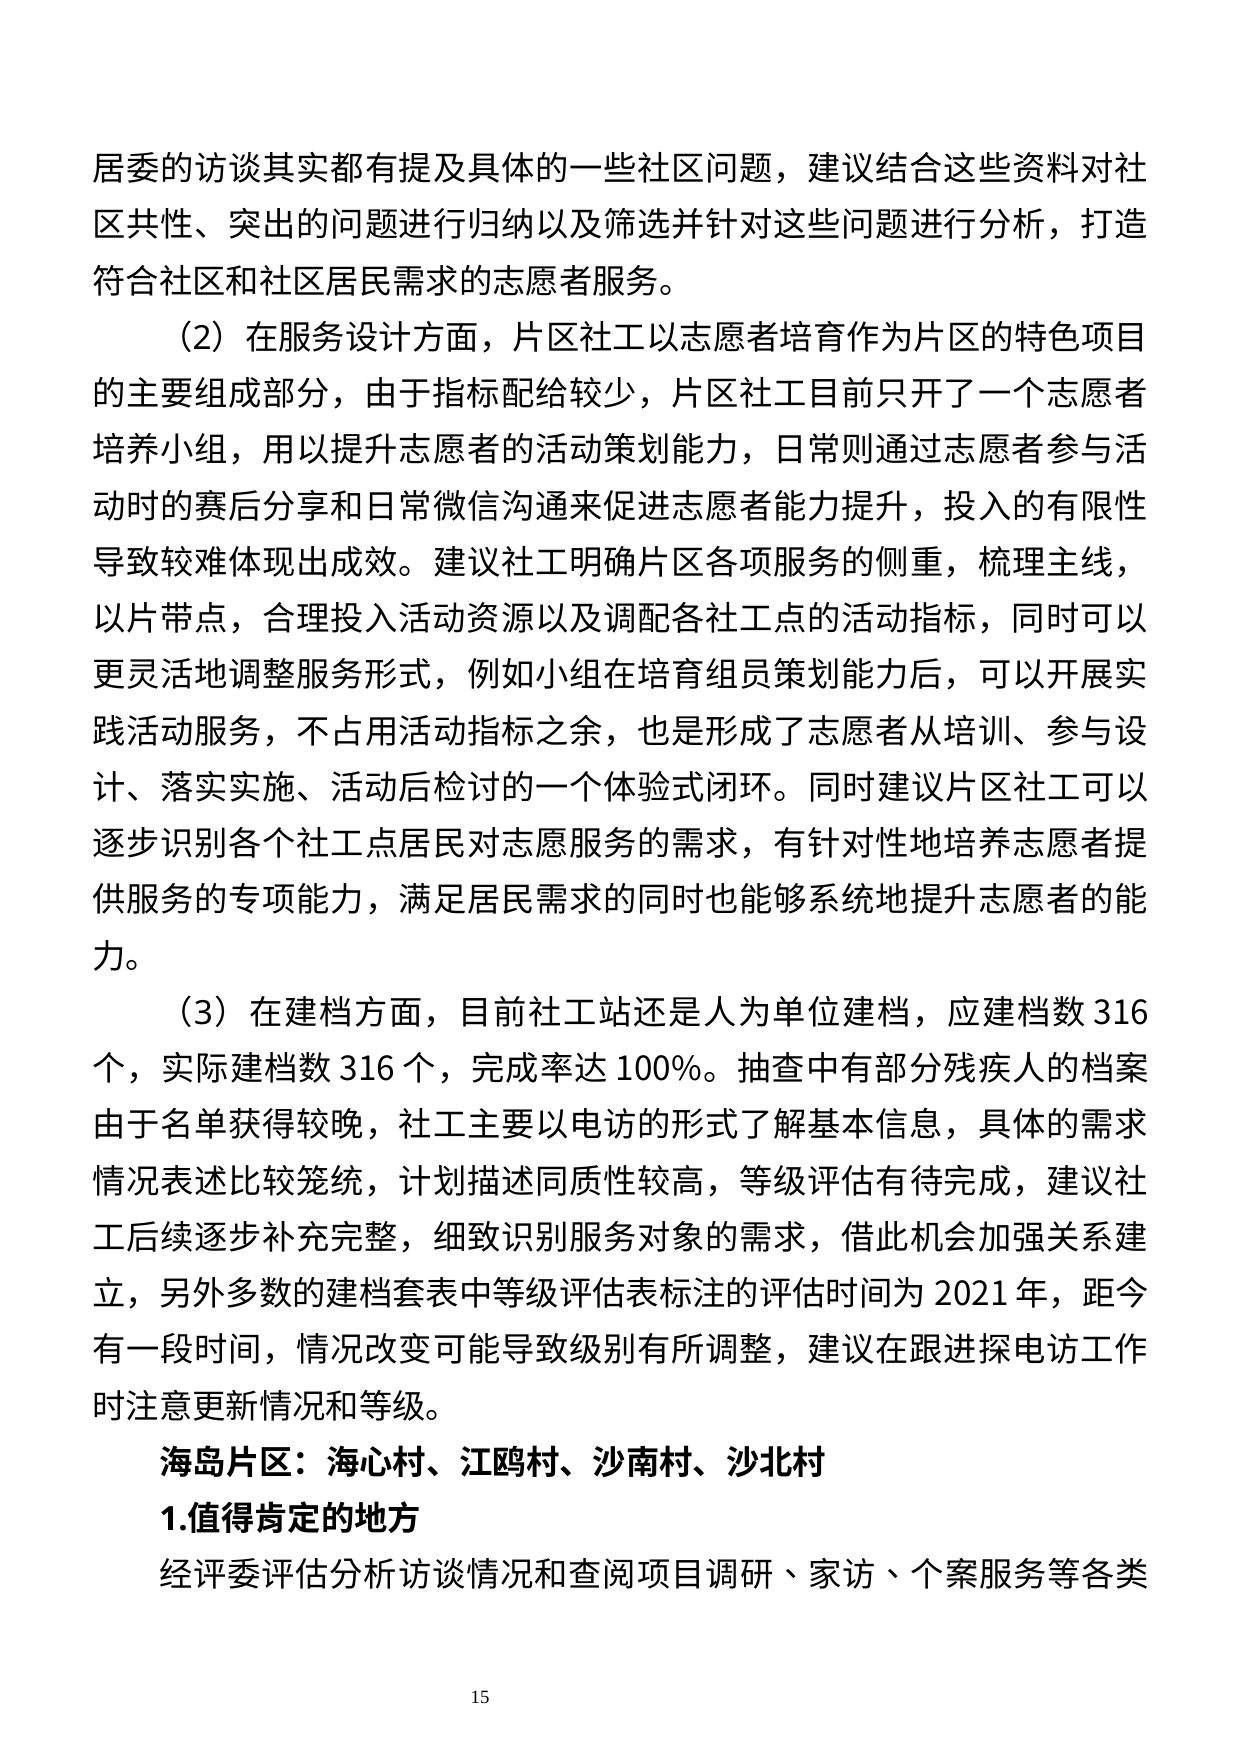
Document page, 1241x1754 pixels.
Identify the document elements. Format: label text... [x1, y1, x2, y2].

text 海岛片区：海心村、江鸥村、沙南村、沙北村 [92, 1429, 1149, 1486]
text （2）在服务设计方面，片区社工以志愿者培育作为片区的特色项目的主要组成部分，由于指标配给较少，片区社工目前只开了一个志愿者培养小组，用以提升志愿者的活动策划能力，日常则通过志愿者参与活动时的赛后分享和日常微信沟通来促进志愿者能力提升，投入的有限性导致较难体现出成效。建议社工明确片区各项服务的侧重，梳理主线，以片带点，合理投入活动资源以及调配各社工点的活动指标，同时可以更灵活地调整服务形式，例如小组在培育组员策划能力后，可以开展实践活动服务，不占用活动指标之余，也是形成了志愿者从培训、参与设计、落实实施、活动后检讨的一个体验式闭环。同时建议片区社工可以逐步识别各个社工点居民对志愿服务的需求，有针对性地培养志愿者提供服务的专项能力，满足居民需求的同时也能够系统地提升志愿者的能力。 [92, 304, 1149, 979]
text 1.值得肯定的地方 [92, 1486, 1149, 1542]
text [92, 136, 1149, 304]
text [92, 1542, 1149, 1598]
text （3）在建档方面，目前社工站还是人为单位建档，应建档数316个，实际建档数316个，完成率达100%。抽查中有部分残疾人的档案由于名单获得较晚，社工主要以电访的形式了解基本信息，具体的需求情况表述比较笼统，计划描述同质性较高，等级评估有待完成，建议社工后续逐步补充完整，细致识别服务对象的需求，借此机会加强关系建立，另外多数的建档套表中等级评估表标注的评估时间为2021年，距今有一段时间，情况改变可能导致级别有所调整，建议在跟进探电访工作时注意更新情况和等级。 [92, 979, 1149, 1429]
